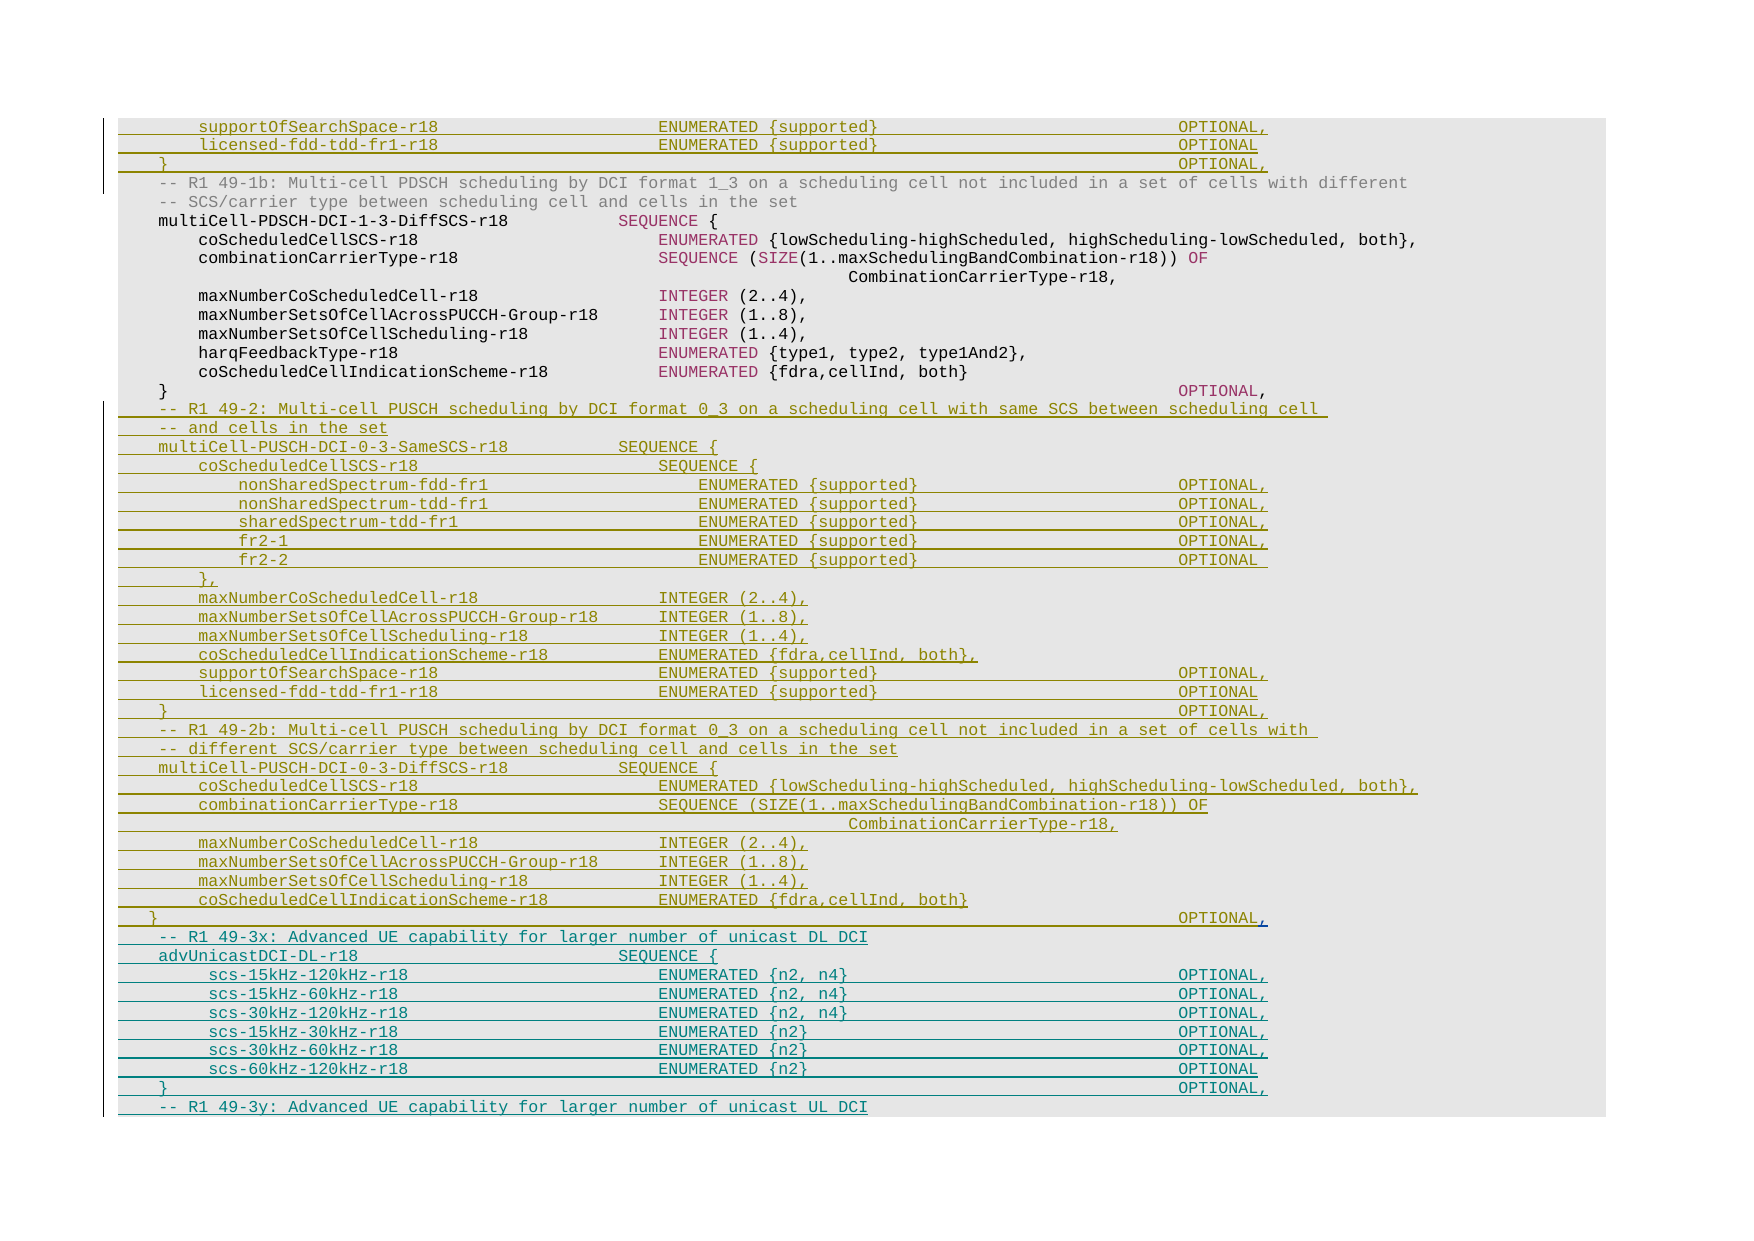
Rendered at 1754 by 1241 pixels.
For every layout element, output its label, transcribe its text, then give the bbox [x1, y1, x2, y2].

text coScheduledCellIndicationScheme-r18 ENUMERATED {fdra,cellInd, both} [118, 363, 1606, 382]
text } OPTIONAL, [118, 382, 1606, 401]
text -- R1 49-1b: Multi-cell PDSCH scheduling by DCI format 1_3 on a scheduling cell not included in a set of cells with different [118, 175, 1606, 193]
text combinationCarrierType-r18 SEQUENCE (SIZE(1..maxSchedulingBandCombination-r18)) OF [118, 250, 1606, 269]
text maxNumberSetsOfCellAcrossPUCCH-Group-r18 INTEGER (1..8), [118, 307, 1606, 326]
text maxNumberCoScheduledCell-r18 INTEGER (2..4), [118, 288, 1606, 307]
text coScheduledCellSCS-r18 ENUMERATED {lowScheduling-highScheduled, highScheduling-lowScheduled, both}, [118, 231, 1606, 250]
text maxNumberSetsOfCellScheduling-r18 INTEGER (1..4), [118, 326, 1606, 344]
text -- SCS/carrier type between scheduling cell and cells in the set [118, 193, 1606, 212]
text harqFeedbackType-r18 ENUMERATED {type1, type2, type1And2}, [118, 344, 1606, 363]
text CombinationCarrierType-r18, [118, 269, 1606, 288]
text multiCell-PDSCH-DCI-1-3-DiffSCS-r18 SEQUENCE { [118, 212, 1606, 231]
